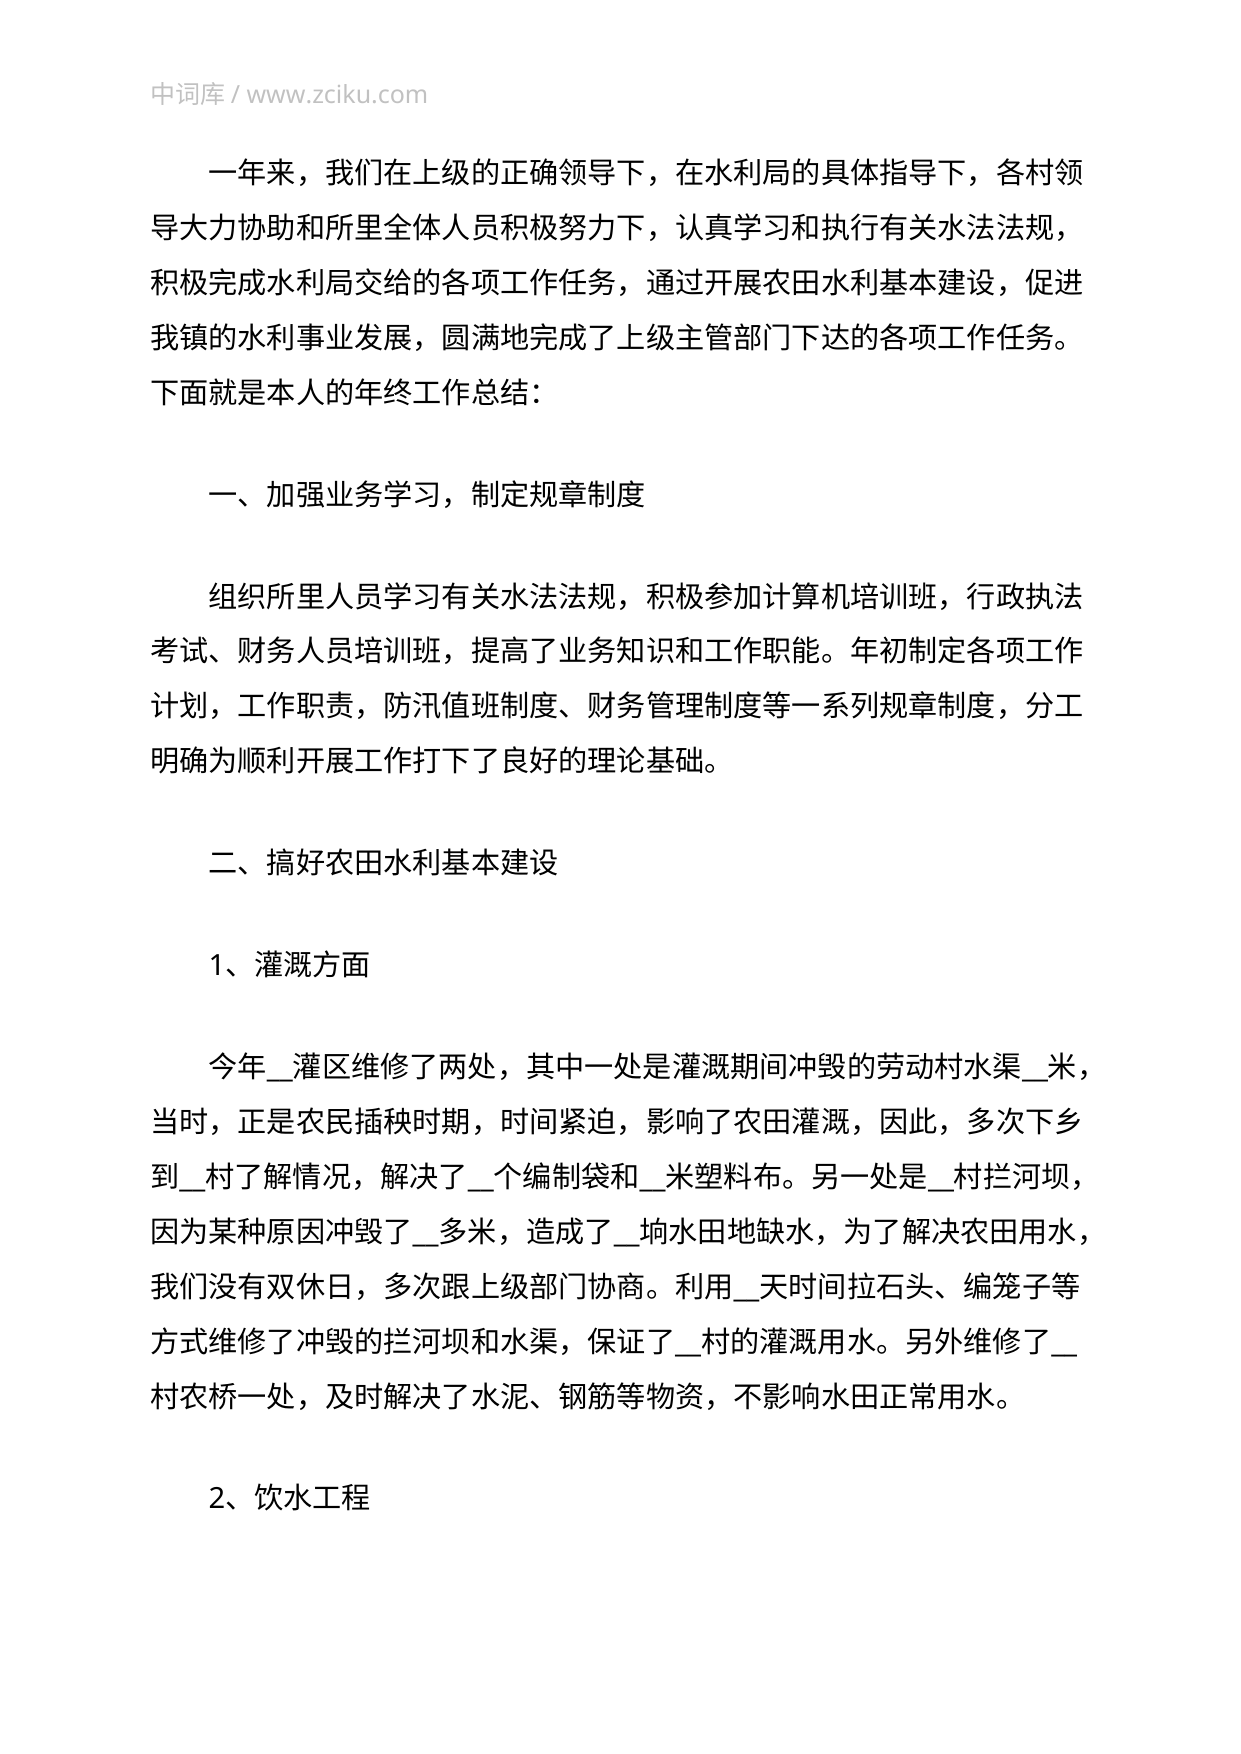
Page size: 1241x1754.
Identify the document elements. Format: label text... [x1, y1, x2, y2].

text 一、加强业务学习，制定规章制度 [150, 471, 1090, 514]
text 组织所里人员学习有关水法法规，积极参加计算机培训班，行政执法考试、财务人员培训班，提高了业务知识和工作职能。年初制定各项工作计划，工作职责，防汛值班制度、财务管理制度等一系列规章制度，分工明确为顺利开展工作打下了良好的理论基础。 [150, 573, 1090, 780]
text 1、灌溉方面 [150, 941, 1090, 984]
text 今年__灌区维修了两处，其中一处是灌溉期间冲毁的劳动村水渠__米，当时，正是农民插秧时期，时间紧迫，影响了农田灌溉，因此，多次下乡到__村了解情况，解决了__个编制袋和__米塑料布。另一处是__村拦河坝，因为某种原因冲毁了__多米，造成了__垧水田地缺水，为了解决农田用水，我们没有双休日，多次跟上级部门协商。利用__天时间拉石头、编笼子等方式维修了冲毁的拦河坝和水渠，保证了__村的灌溉用水。另外维修了__村农桥一处，及时解决了水泥、钢筋等物资，不影响水田正常用水。 [150, 1043, 1090, 1416]
text 一年来，我们在上级的正确领导下，在水利局的具体指导下，各村领导大力协助和所里全体人员积极努力下，认真学习和执行有关水法法规，积极完成水利局交给的各项工作任务，通过开展农田水利基本建设，促进我镇的水利事业发展，圆满地完成了上级主管部门下达的各项工作任务。下面就是本人的年终工作总结： [150, 150, 1090, 412]
text 二、搞好农田水利基本建设 [150, 839, 1090, 882]
text 2、饮水工程 [150, 1475, 1090, 1517]
